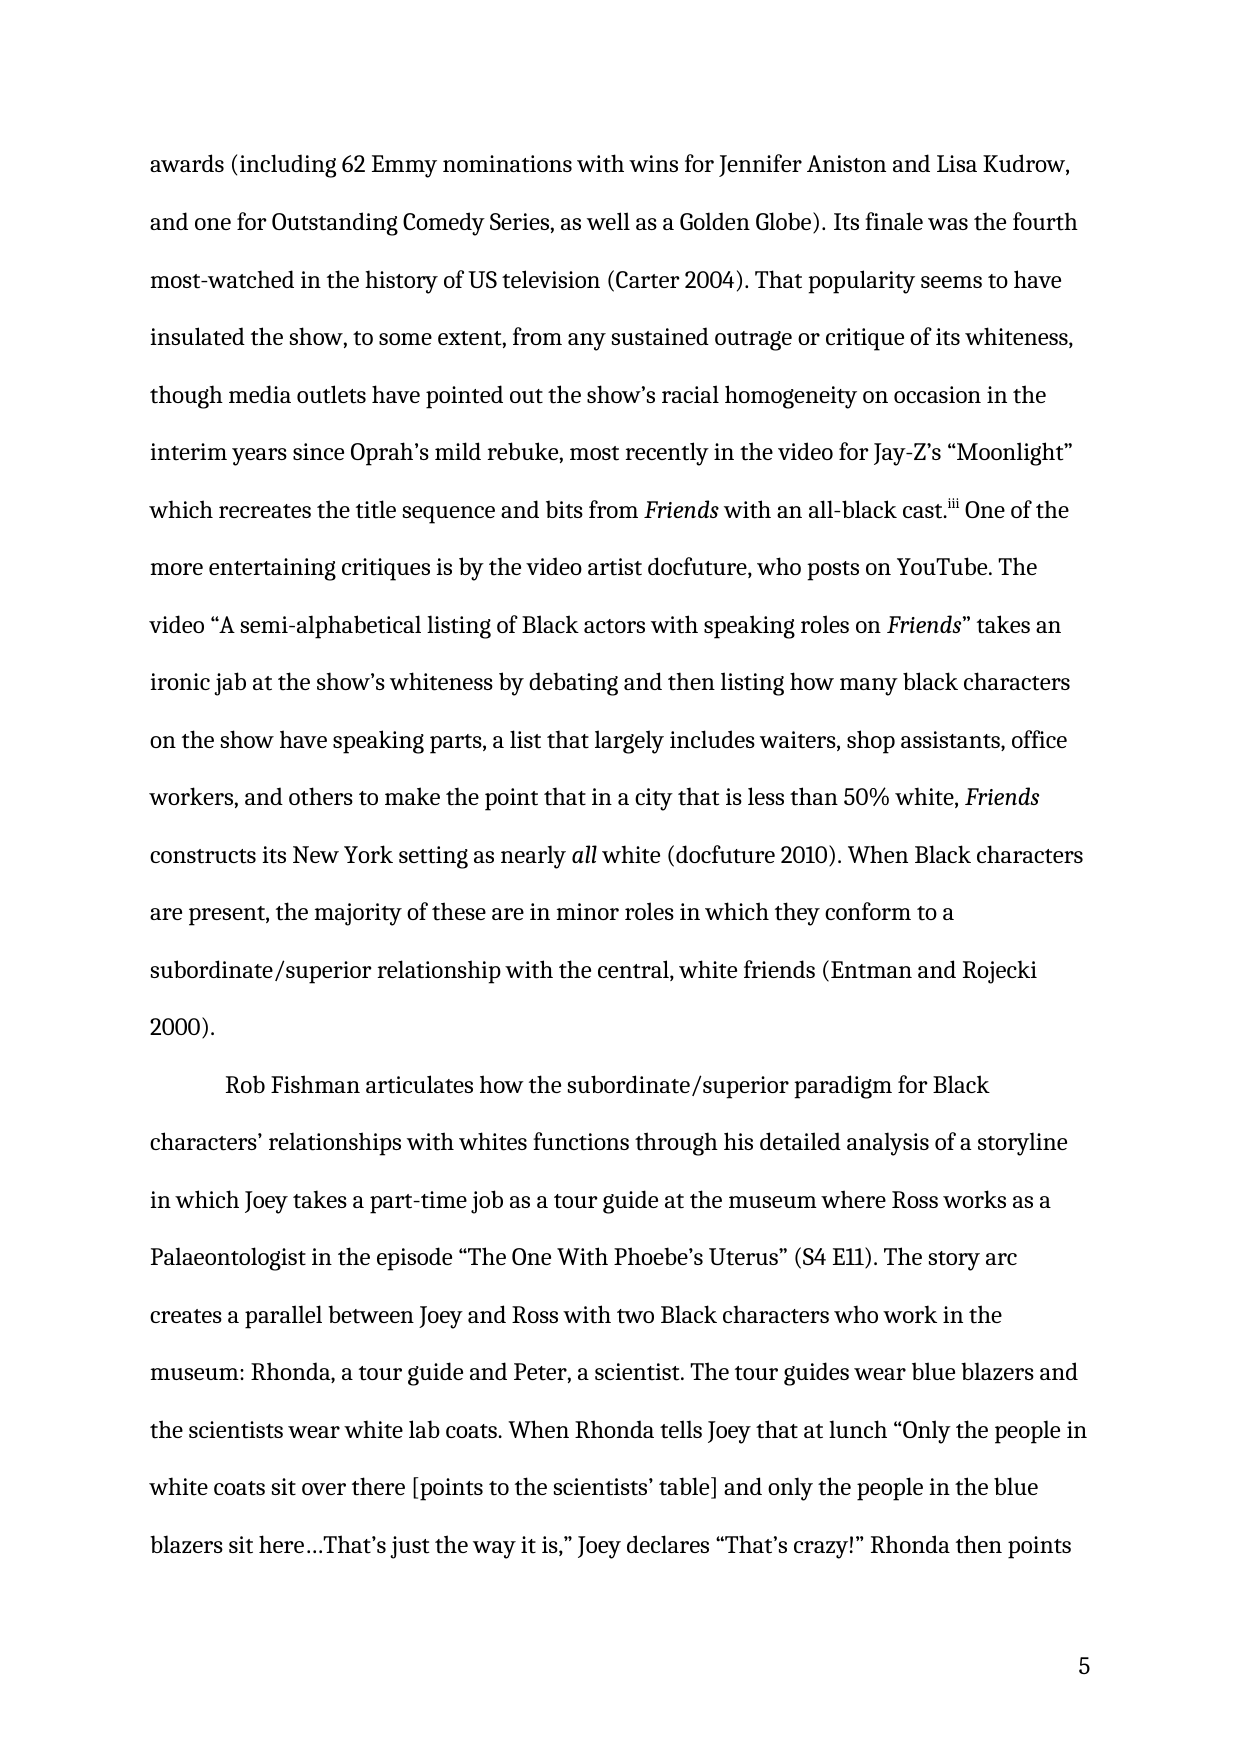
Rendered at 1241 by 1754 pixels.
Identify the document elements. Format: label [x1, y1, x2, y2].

text [150, 150, 1090, 1042]
text [150, 1071, 1090, 1559]
